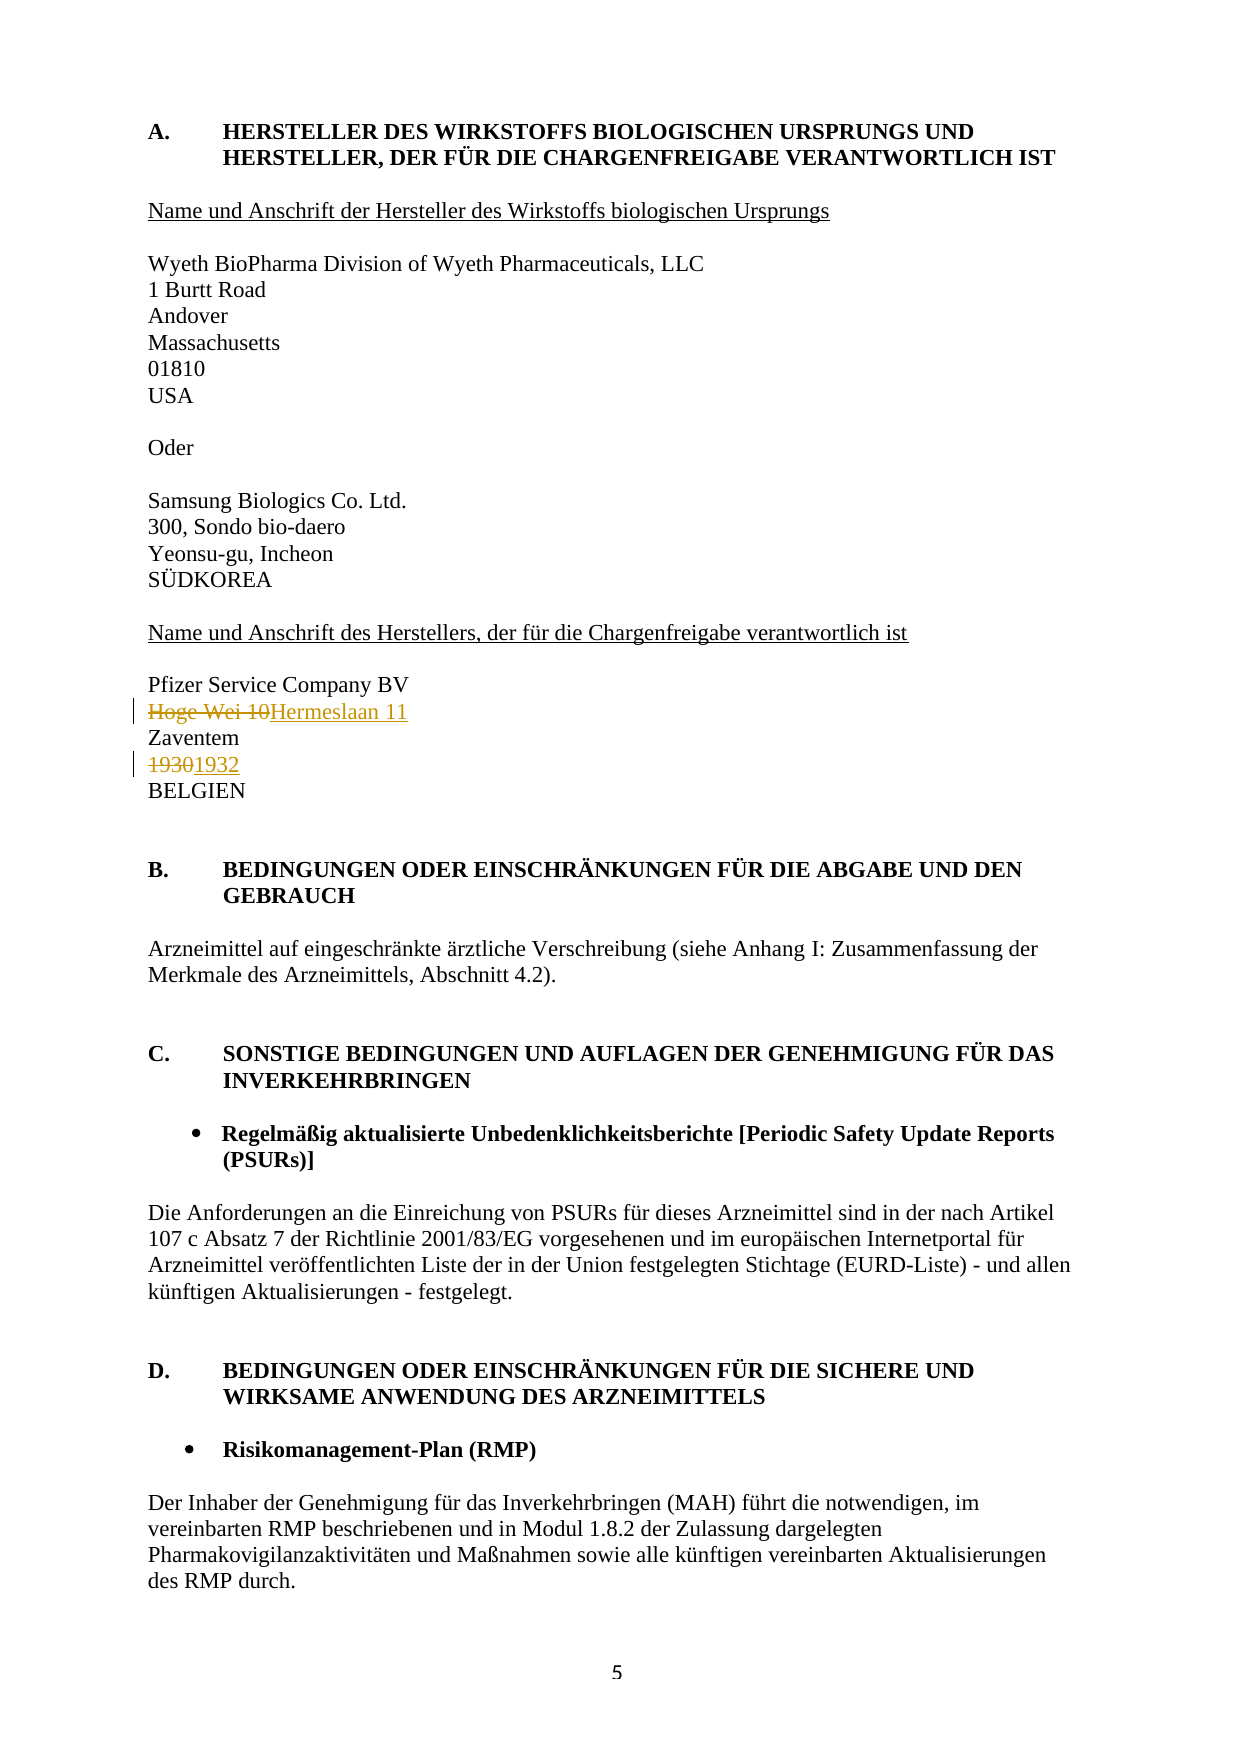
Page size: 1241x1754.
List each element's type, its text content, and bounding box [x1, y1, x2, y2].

text Wyeth BioPharma Division of Wyeth Pharmaceuticals, LLC 1 Burtt Road Andover Massachusetts 01810 USA [148, 250, 1078, 408]
text Arzneimittel auf eingeschränkte ärztliche Verschreibung (siehe Anhang I: Zusammenfassung der Merkmale des Arzneimittels, Abschnitt 4.2). [148, 935, 1078, 988]
text Name und Anschrift des Herstellers, der für die Chargenfreigabe verantwortlich ist [148, 619, 1078, 645]
text Pfizer Service Company BV [148, 672, 1078, 698]
subtitle A. HERSTELLER DES WIRKSTOFFS BIOLOGISCHEN URSPRUNGS UND HERSTELLER, DER FÜR DIE CHARGENFREIGABE VERANTWORTLICH Ist [148, 118, 1093, 171]
text 300, Sondo bio-daero [148, 513, 1078, 540]
text Oder [148, 434, 1078, 461]
text Der Inhaber der Genehmigung für das Inverkehrbringen (MAH) führt die notwendigen, im vereinbarten RMP beschriebenen und in Modul 1.8.2 der Zulassung dargelegten Pharmakovigilanzaktivitäten und Maßnahmen sowie alle künftigen vereinbarten Aktualisierungen des RMP durch. [148, 1488, 1078, 1594]
list Risikomanagement-Plan (RMP) [185, 1436, 1078, 1462]
text Name und Anschrift der Hersteller des Wirkstoffs biologischen Ursprungs [148, 197, 1078, 223]
subtitle B. BEDINGUNGEN ODER EINSCHRÄNKUNGEN FÜR DIE ABGABE UND DEN GEBRAUCH [148, 856, 1093, 909]
subtitle C. SONSTIGE BEDINGUNGEN UND AUFLAGEN DER GENEHMIGUNG FÜR DAS INVERKEHRBRINGEN [148, 1041, 1093, 1093]
subtitle D. BEDINGUNGEN ODER EINSCHRÄNKUNGEN FÜR DIE SICHERE UND WIRKSAME ANWENDUNG DES ARZNEIMITTELS [148, 1357, 1093, 1409]
text Yeonsu-gu, Incheon [148, 540, 1078, 566]
text BELGIEN [148, 777, 1078, 803]
list Regelmäßig aktualisierte Unbedenklichkeitsberichte [Periodic Safety Update Reports (PSURs)] [192, 1119, 1078, 1172]
text SÜDKOREA [148, 566, 1078, 592]
text Die Anforderungen an die Einreichung von PSURs für dieses Arzneimittel sind in der nach Artikel 107 c Absatz 7 der Richtlinie 2001/83/EG vorgesehenen und im europäischen Internetportal für Arzneimittel veröffentlichten Liste der in der Union festgelegten Stichtage (EURD-Liste) - und allen künftigen Aktualisierungen - festgelegt. [148, 1199, 1078, 1304]
text Zaventem [148, 724, 1078, 751]
text Samsung Biologics Co. Ltd. [148, 487, 1078, 513]
